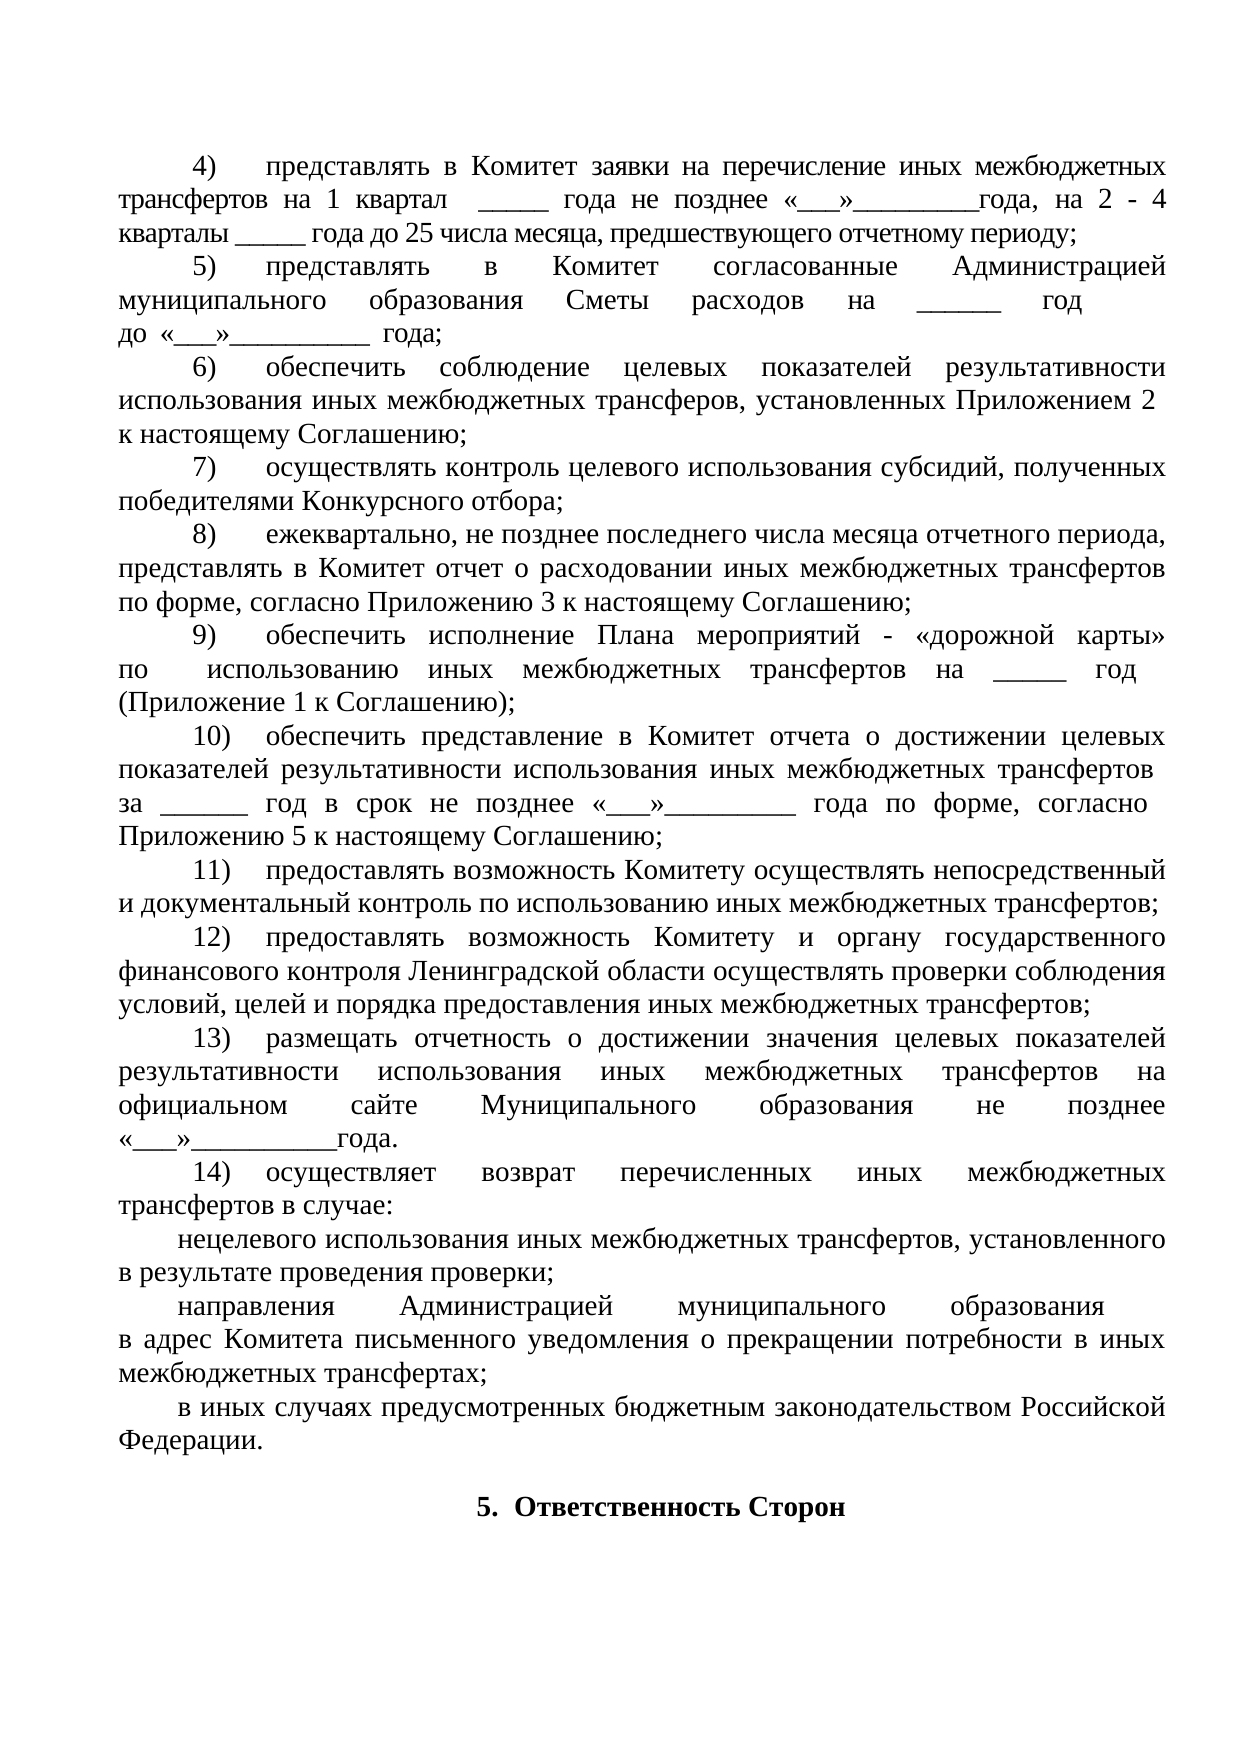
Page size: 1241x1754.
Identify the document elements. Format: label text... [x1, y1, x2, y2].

list ежеквартально, не позднее последнего числа месяца отчетного периода, представлять в Комитет отчет о расходовании иных межбюджетных трансфертов по форме, согласно Приложению 3 к настоящему Соглашению; [118, 517, 1167, 617]
list осуществлять контроль целевого использования субсидий, полученных победителями Конкурсного отбора; [118, 449, 1167, 517]
list осуществляет возврат перечисленных иных межбюджетных трансфертов в случае: [118, 1154, 1167, 1221]
list размещать отчетность о достижении значения целевых показателей результативности использования иных межбюджетных трансфертов на официальном сайте Муниципального образования не позднее «___»__________года. [118, 1020, 1167, 1154]
list обеспечить соблюдение целевых показателей результативности использования иных межбюджетных трансферов, установленных Приложением 2 к настоящему Соглашению; [118, 349, 1167, 449]
list обеспечить представление в Комитет отчета о достижении целевых показателей результативности использования иных межбюджетных трансфертов за ______ год в срок не позднее «___»_________ года по форме, согласно Приложению 5 к настоящему Соглашению; [118, 718, 1167, 852]
list нецелевого использования иных межбюджетных трансфертов, установленного в результате проведения проверки; [118, 1221, 1167, 1288]
list направления Администрацией муниципального образования в адрес Комитета письменного уведомления о прекращении потребности в иных межбюджетных трансфертах; [118, 1288, 1167, 1389]
list предоставлять возможность Комитету и органу государственного финансового контроля Ленинградской области осуществлять проверки соблюдения условий, целей и порядка предоставления иных межбюджетных трансфертов; [118, 919, 1167, 1020]
list предоставлять возможность Комитету осуществлять непосредственный и документальный контроль по использованию иных межбюджетных трансфертов; [118, 852, 1167, 919]
list представлять в Комитет согласованные Администрацией муниципального образования Сметы расходов на ______ год до «___»__________ года; [118, 248, 1167, 349]
list представлять в Комитет заявки на перечисление иных межбюджетных трансфертов на 1 квартал _____ года не позднее «___»_________года, на 2 - 4 кварталы _____ года до 25 числа месяца, предшествующего отчетному периоду; [118, 148, 1167, 248]
list обеспечить исполнение Плана мероприятий - «дорожной карты» по использованию иных межбюджетных трансфертов на _____ год (Приложение 1 к Соглашению); [118, 617, 1167, 718]
list в иных случаях предусмотренных бюджетным законодательством Российской Федерации. [118, 1389, 1167, 1456]
list Ответственность Сторон [156, 1489, 1167, 1523]
